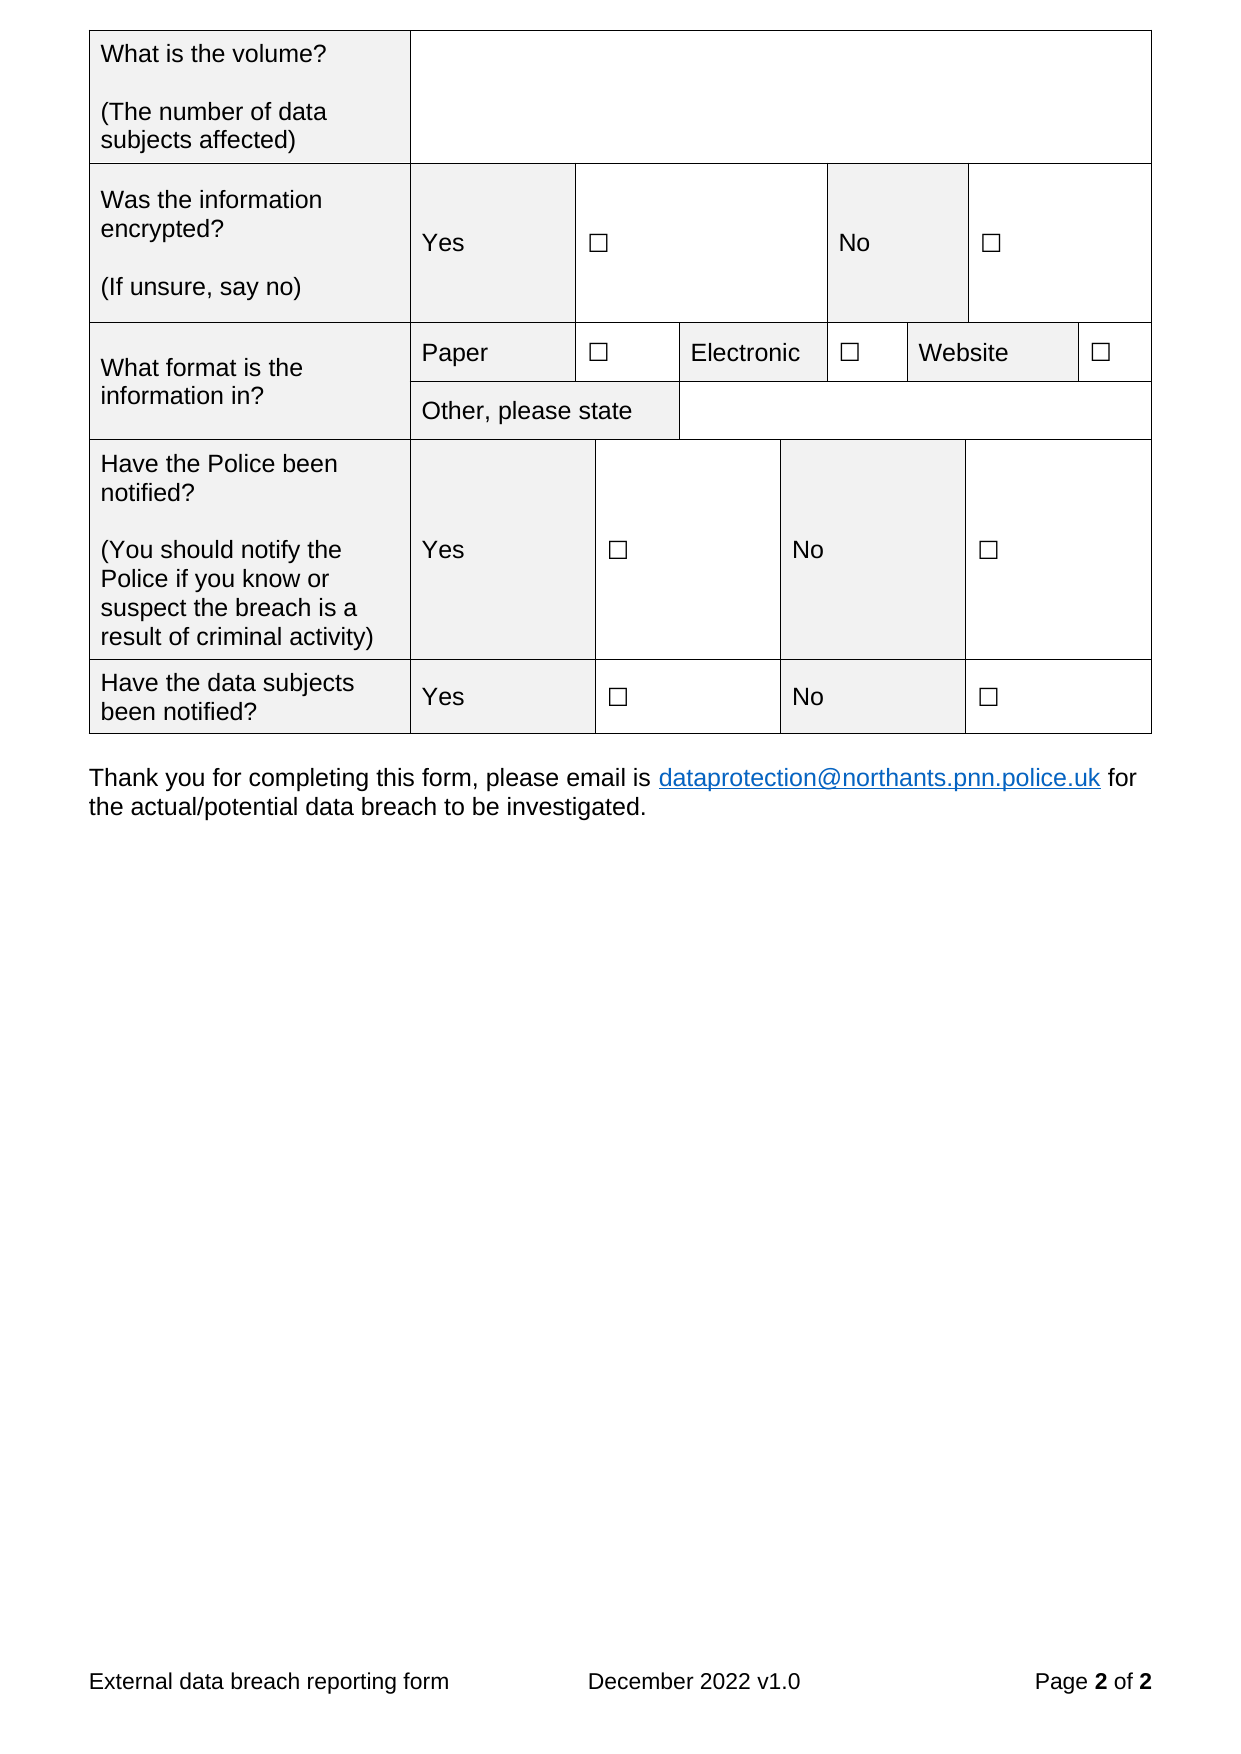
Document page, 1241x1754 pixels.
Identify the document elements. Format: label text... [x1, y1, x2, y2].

table_cell Yes [411, 164, 575, 322]
table_cell Yes [411, 660, 595, 733]
table_cell Was the information encrypted? (If unsure, say no) [90, 164, 410, 322]
table_cell No [781, 440, 965, 659]
table_cell [411, 31, 1151, 162]
table_cell Paper [411, 323, 575, 381]
table_cell Other, please state [411, 382, 679, 439]
table_cell Electronic [680, 323, 827, 381]
table_cell Have the data subjects been notified? [90, 660, 410, 733]
table_cell Website [908, 323, 1078, 381]
text Thank you for completing this form, please email is dataprotection@northants.pnn.police.uk for the actual/potential data breach to be investigated. [89, 763, 1152, 820]
table_cell What is the volume? (The number of data subjects affected) [90, 31, 410, 162]
table_cell No [781, 660, 965, 733]
table_cell Have the Police been notified? (You should notify the Police if you know or suspect the breach is a result of criminal activity) [90, 440, 410, 659]
table_cell Yes [411, 440, 595, 659]
table_cell What format is the information in? [90, 323, 410, 439]
table_cell [680, 382, 1151, 439]
table_cell No [828, 164, 968, 322]
